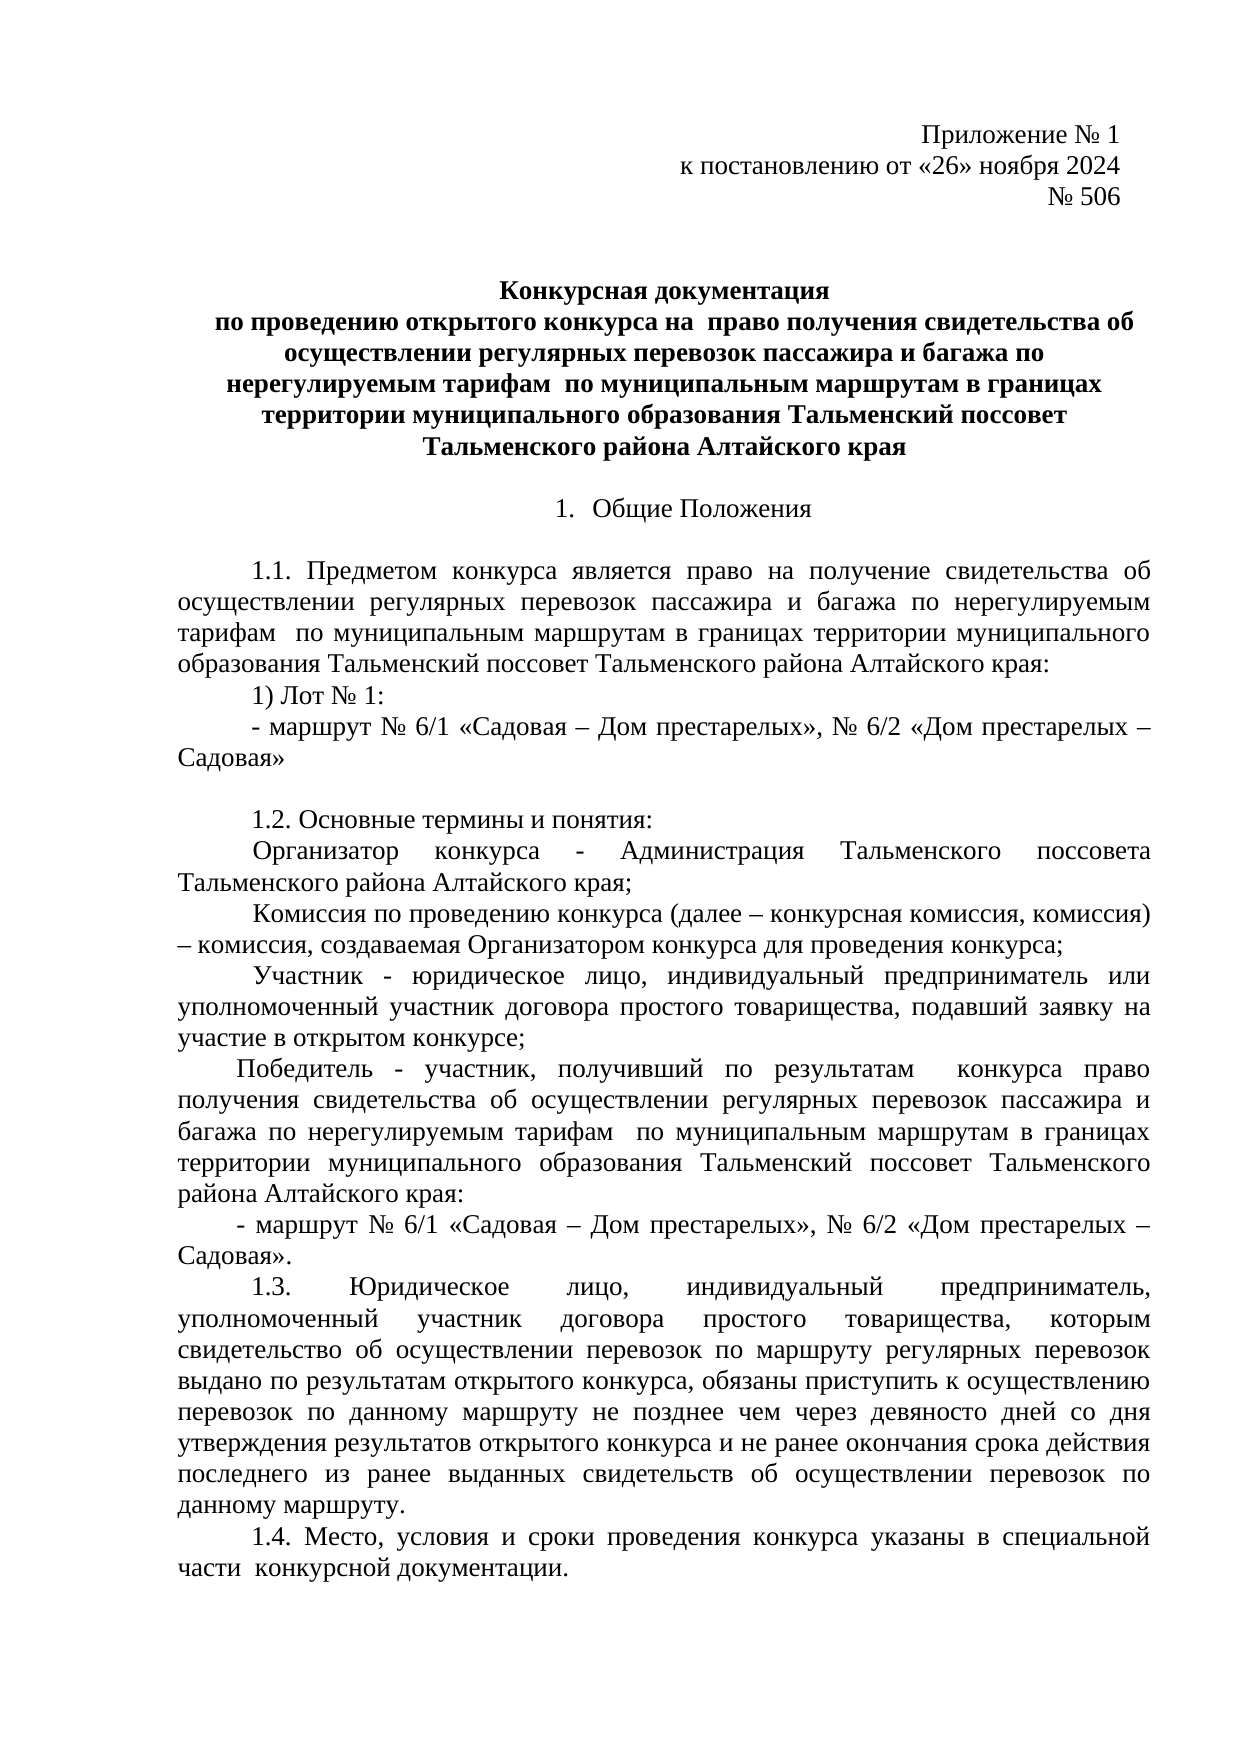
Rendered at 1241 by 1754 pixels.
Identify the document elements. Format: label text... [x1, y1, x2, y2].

text к постановлению от «26» ноября 2024 [177, 149, 1120, 180]
text - маршрут № 6/1 «Садовая – Дом престарелых», № 6/2 «Дом престарелых – Садовая». [177, 1208, 1152, 1271]
text 1.2. Основные термины и понятия: [177, 803, 1152, 834]
text по проведению открытого конкурса на право получения свидетельства об осуществлении регулярных перевозок пассажира и багажа по нерегулируемым тарифам по муниципальным маршрутам в границах территории муниципального образования Тальменский поссовет Тальменского района Алтайского края [177, 305, 1152, 461]
text Конкурсная документация [177, 274, 1152, 305]
text Участник - юридическое лицо, индивидуальный предприниматель или уполномоченный участник договора простого товарищества, подавший заявку на участие в открытом конкурсе; [177, 959, 1152, 1052]
text Комиссия по проведению конкурса (далее – конкурсная комиссия, комиссия) – комиссия, создаваемая Организатором конкурса для проведения конкурса; [177, 897, 1152, 959]
text Приложение № 1 [177, 118, 1120, 149]
text 1) Лот № 1: [177, 679, 1152, 710]
text № 506 [177, 180, 1120, 212]
text Победитель - участник, получивший по результатам конкурса право получения свидетельства об осуществлении регулярных перевозок пассажира и багажа по нерегулируемым тарифам по муниципальным маршрутам в границах территории муниципального образования Тальменский поссовет Тальменского района Алтайского края: [177, 1052, 1152, 1208]
text 1.3. Юридическое лицо, индивидуальный предприниматель, уполномоченный участник договора простого товарищества, которым свидетельство об осуществлении перевозок по маршруту регулярных перевозок выдано по результатам открытого конкурса, обязаны приступить к осуществлению перевозок по данному маршруту не позднее чем через девяносто дней со дня утверждения результатов открытого конкурса и не ранее окончания срока действия последнего из ранее выданных свидетельств об осуществлении перевозок по данному маршруту. [177, 1488, 1152, 1520]
list Общие Положения [215, 492, 1152, 523]
text 1.1. Предметом конкурса является право на получение свидетельства об осуществлении регулярных перевозок пассажира и багажа по нерегулируемым тарифам по муниципальным маршрутам в границах территории муниципального образования Тальменский поссовет Тальменского района Алтайского края: [177, 554, 1152, 679]
text - маршрут № 6/1 «Садовая – Дом престарелых», № 6/2 «Дом престарелых – Садовая» [177, 710, 1152, 772]
text Организатор конкурса - Администрация Тальменского поссовета Тальменского района Алтайского края; [177, 834, 1152, 897]
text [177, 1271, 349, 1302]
text 1.4. Место, условия и сроки проведения конкурса указаны в специальной части конкурсной документации. [177, 1520, 1152, 1582]
